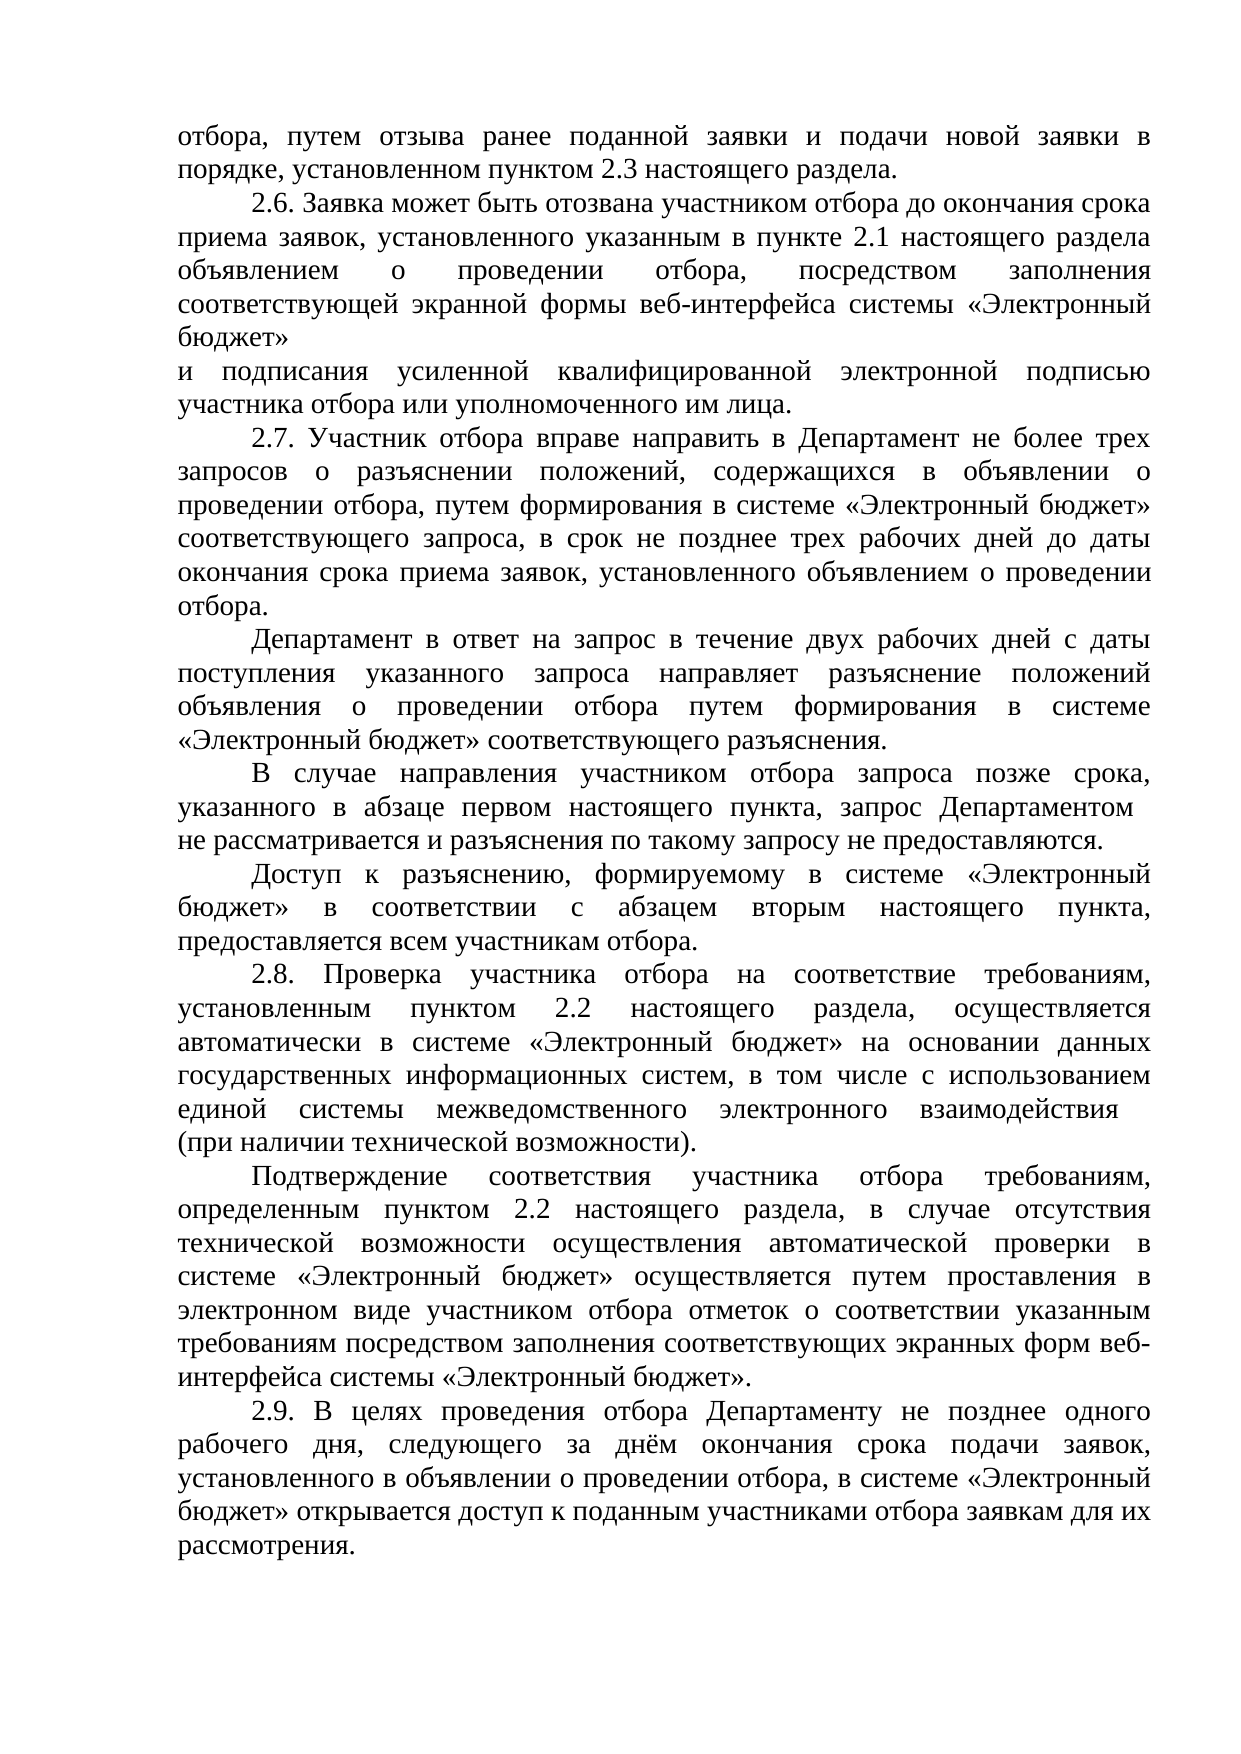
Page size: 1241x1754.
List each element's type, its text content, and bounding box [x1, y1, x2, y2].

text Департамент в ответ на запрос в течение двух рабочих дней с даты поступления указанного запроса направляет разъяснение положений объявления о проведении отбора путем формирования в системе «Электронный бюджет» соответствующего разъяснения. [177, 621, 1152, 755]
text 2.9. В целях проведения отбора Департаменту не позднее одного рабочего дня, следующего за днём окончания срока подачи заявок, установленного в объявлении о проведении отбора, в системе «Электронный бюджет» открывается доступ к поданным участниками отбора заявкам для их рассмотрения. [177, 1393, 1152, 1560]
text 2.7. Участник отбора вправе направить в Департамент не более трех запросов о разъяснении положений, содержащихся в объявлении о проведении отбора, путем формирования в системе «Электронный бюджет» соответствующего запроса, в срок не позднее трех рабочих дней до даты окончания срока приема заявок, установленного объявлением о проведении отбора. [177, 420, 1152, 621]
text Подтверждение соответствия участника отбора требованиям, определенным пунктом 2.2 настоящего раздела, в случае отсутствия технической возможности осуществления автоматической проверки в системе «Электронный бюджет» осуществляется путем проставления в электронном виде участником отбора отметок о соответствии указанным требованиям посредством заполнения соответствующих экранных форм веб-интерфейса системы «Электронный бюджет». [177, 1158, 1152, 1393]
text В случае направления участником отбора запроса позже срока, указанного в абзаце первом настоящего пункта, запрос Департаментом не рассматривается и разъяснения по такому запросу не предоставляются. [177, 755, 1152, 856]
text 2.8. Проверка участника отбора на соответствие требованиям, установленным пунктом 2.2 настоящего раздела, осуществляется автоматически в системе «Электронный бюджет» на основании данных государственных информационных систем, в том числе с использованием единой системы межведомственного электронного взаимодействия (при наличии технической возможности). [177, 957, 1152, 1158]
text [177, 118, 1152, 185]
text 2.6. Заявка может быть отозвана участником отбора до окончания срока приема заявок, установленного указанным в пункте 2.1 настоящего раздела объявлением о проведении отбора, посредством заполнения соответствующей экранной формы веб-интерфейса системы «Электронный бюджет» и подписания усиленной квалифицированной электронной подписью участника отбора или уполномоченного им лица. [177, 185, 1152, 420]
text Доступ к разъяснению, формируемому в системе «Электронный бюджет» в соответствии с абзацем вторым настоящего пункта, предоставляется всем участникам отбора. [177, 856, 1152, 957]
